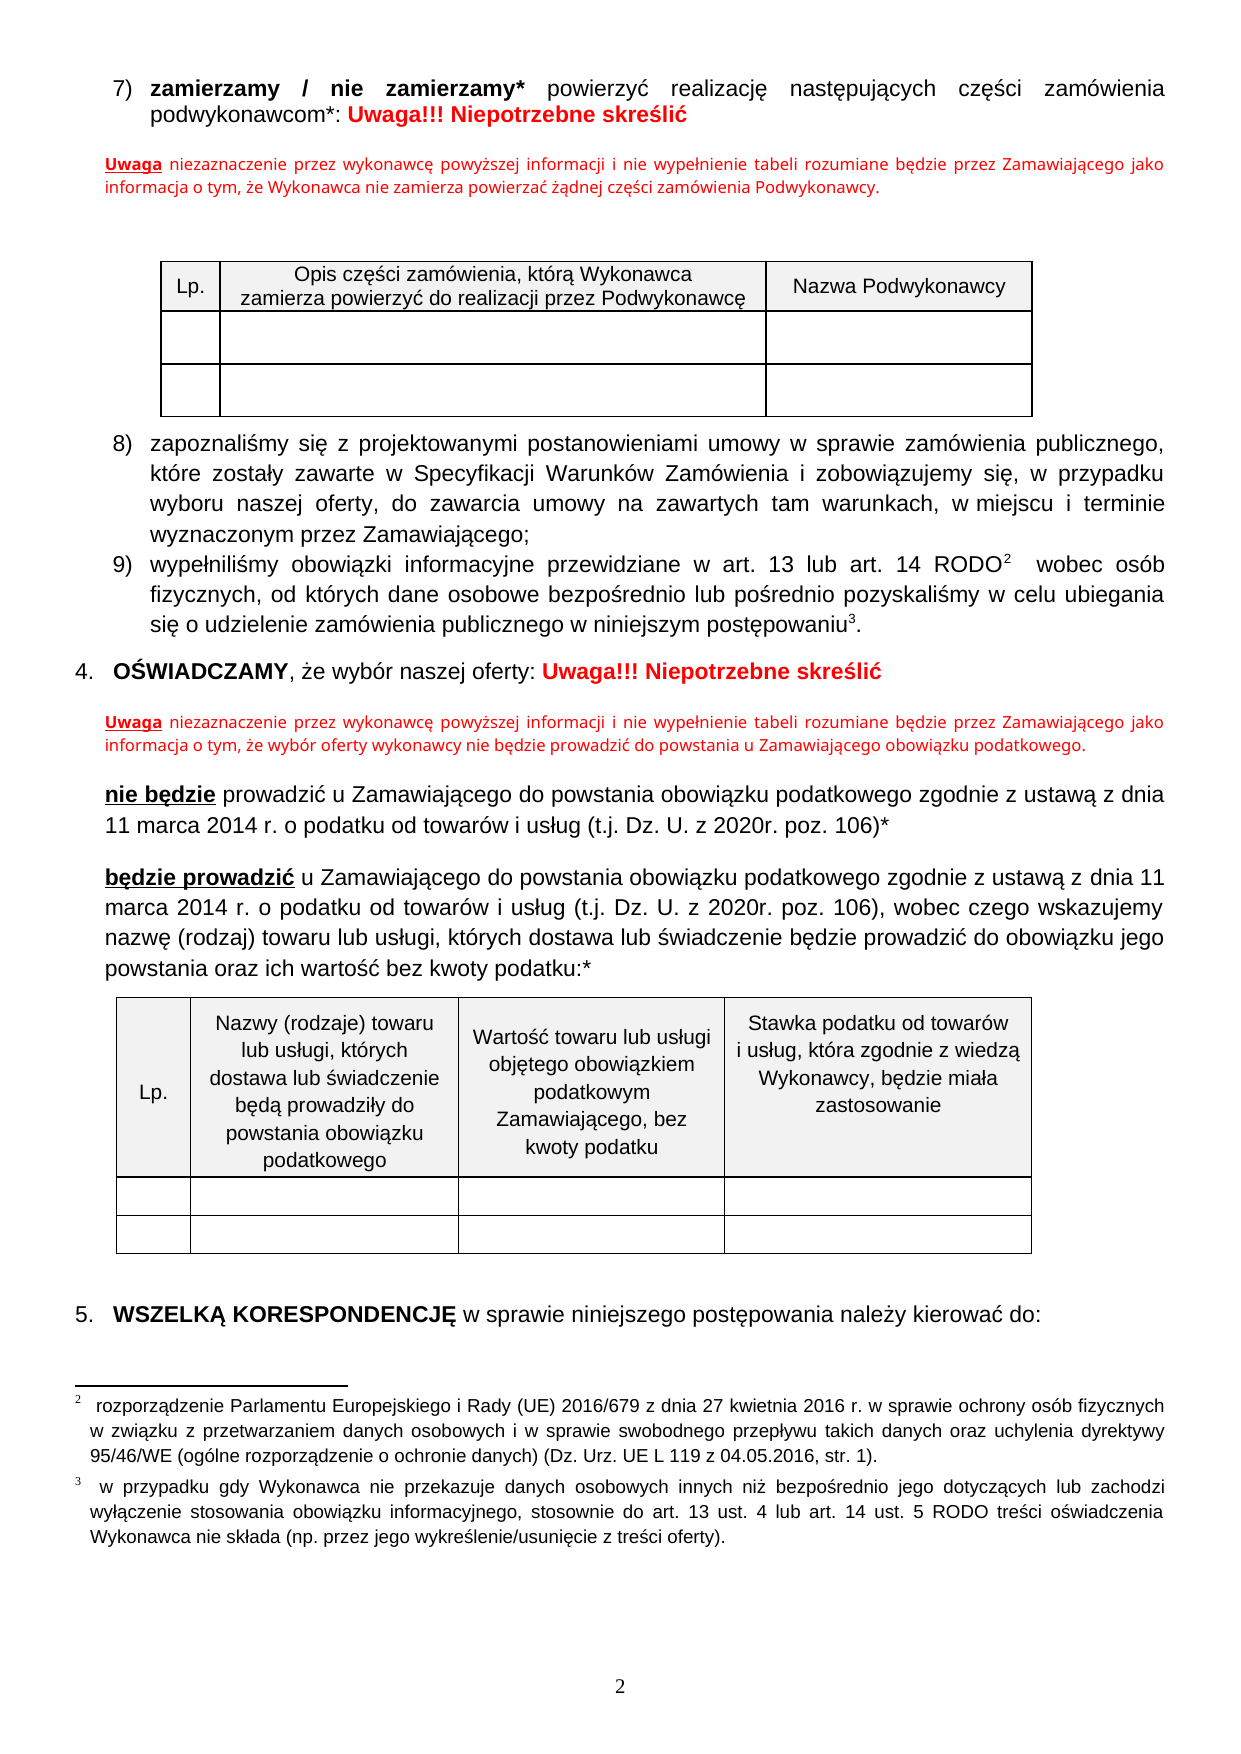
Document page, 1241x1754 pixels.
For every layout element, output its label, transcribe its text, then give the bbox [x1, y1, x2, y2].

table_header Wartość towaru lub usługi objętego obowiązkiem podatkowym Zamawiającego, bez kwoty podatku [459, 998, 724, 1176]
table_header Nazwa Podwykonawcy [767, 262, 1031, 310]
table_header Lp. [162, 262, 219, 310]
list WSZELKĄ KORESPONDENCJĘ w sprawie niniejszego postępowania należy kierować do: [75, 1301, 1165, 1327]
table_cell [767, 312, 1031, 363]
table_cell [191, 1178, 458, 1215]
list zapoznaliśmy się z projektowanymi postanowieniami umowy w sprawie zamówienia publicznego, które zostały zawarte w Specyfikacji Warunków Zamówienia i zobowiązujemy się, w przypadku wyboru naszej oferty, do zawarcia umowy na zawartych tam warunkach, w miejscu i terminie wyznaczonym przez Zamawiającego; [112, 430, 1165, 547]
table_header Nazwy (rodzaje) towaru lub usługi, których dostawa lub świadczenie będą prowadziły do powstania obowiązku podatkowego [191, 998, 458, 1176]
table_cell [191, 1216, 458, 1253]
table_header Opis części zamówienia, którą Wykonawca zamierza powierzyć do realizacji przez Podwykonawcę [221, 262, 765, 310]
text Uwaga niezaznaczenie przez wykonawcę powyższej informacji i nie wypełnienie tabeli rozumiane będzie przez Zamawiającego jako informacja o tym, że Wykonawca nie zamierza powierzać żądnej części zamówienia Podwykonawcy. [104, 153, 1165, 198]
list zamierzamy / nie zamierzamy* powierzyć realizację następujących części zamówienia podwykonawcom*: Uwaga!!! Niepotrzebne skreślić [112, 75, 1165, 128]
text Uwaga niezaznaczenie przez wykonawcę powyższej informacji i nie wypełnienie tabeli rozumiane będzie przez Zamawiającego jako informacja o tym, że wybór oferty wykonawcy nie będzie prowadzić do powstania u Zamawiającego obowiązku podatkowego. [104, 711, 1165, 756]
table_cell [221, 312, 765, 363]
table_cell [725, 1178, 1031, 1215]
table_cell [767, 365, 1031, 416]
table_cell [162, 312, 219, 363]
table_cell [221, 365, 765, 416]
table_cell [459, 1178, 724, 1215]
list będzie prowadzić u Zamawiającego do powstania obowiązku podatkowego zgodnie z ustawą z dnia 11 marca 2014 r. o podatku od towarów i usług (t.j. Dz. U. z 2020r. poz. 106), wobec czego wskazujemy nazwę (rodzaj) towaru lub usługi, których dostawa lub świadczenie będzie prowadzić do obowiązku jego powstania oraz ich wartość bez kwoty podatku:* [104, 864, 1165, 981]
table_cell [117, 1178, 190, 1215]
table_header Lp. [117, 998, 190, 1176]
table_cell [117, 1216, 190, 1253]
list nie będzie prowadzić u Zamawiającego do powstania obowiązku podatkowego zgodnie z ustawą z dnia 11 marca 2014 r. o podatku od towarów i usług (t.j. Dz. U. z 2020r. poz. 106)* [104, 781, 1165, 838]
list OŚWIADCZAMY, że wybór naszej oferty: Uwaga!!! Niepotrzebne skreślić [75, 658, 1165, 684]
list wypełniliśmy obowiązki informacyjne przewidziane w art. 13 lub art. 14 RODO wobec osób fizycznych, od których dane osobowe bezpośrednio lub pośrednio pozyskaliśmy w celu ubiegania się o udzielenie zamówienia publicznego w niniejszym postępowaniu. [112, 551, 1165, 637]
table_cell [162, 365, 219, 416]
table_header Stawka podatku od towarów i usług, która zgodnie z wiedzą Wykonawcy, będzie miała zastosowanie [725, 998, 1031, 1176]
table_cell [459, 1216, 724, 1253]
table_cell [725, 1216, 1031, 1253]
